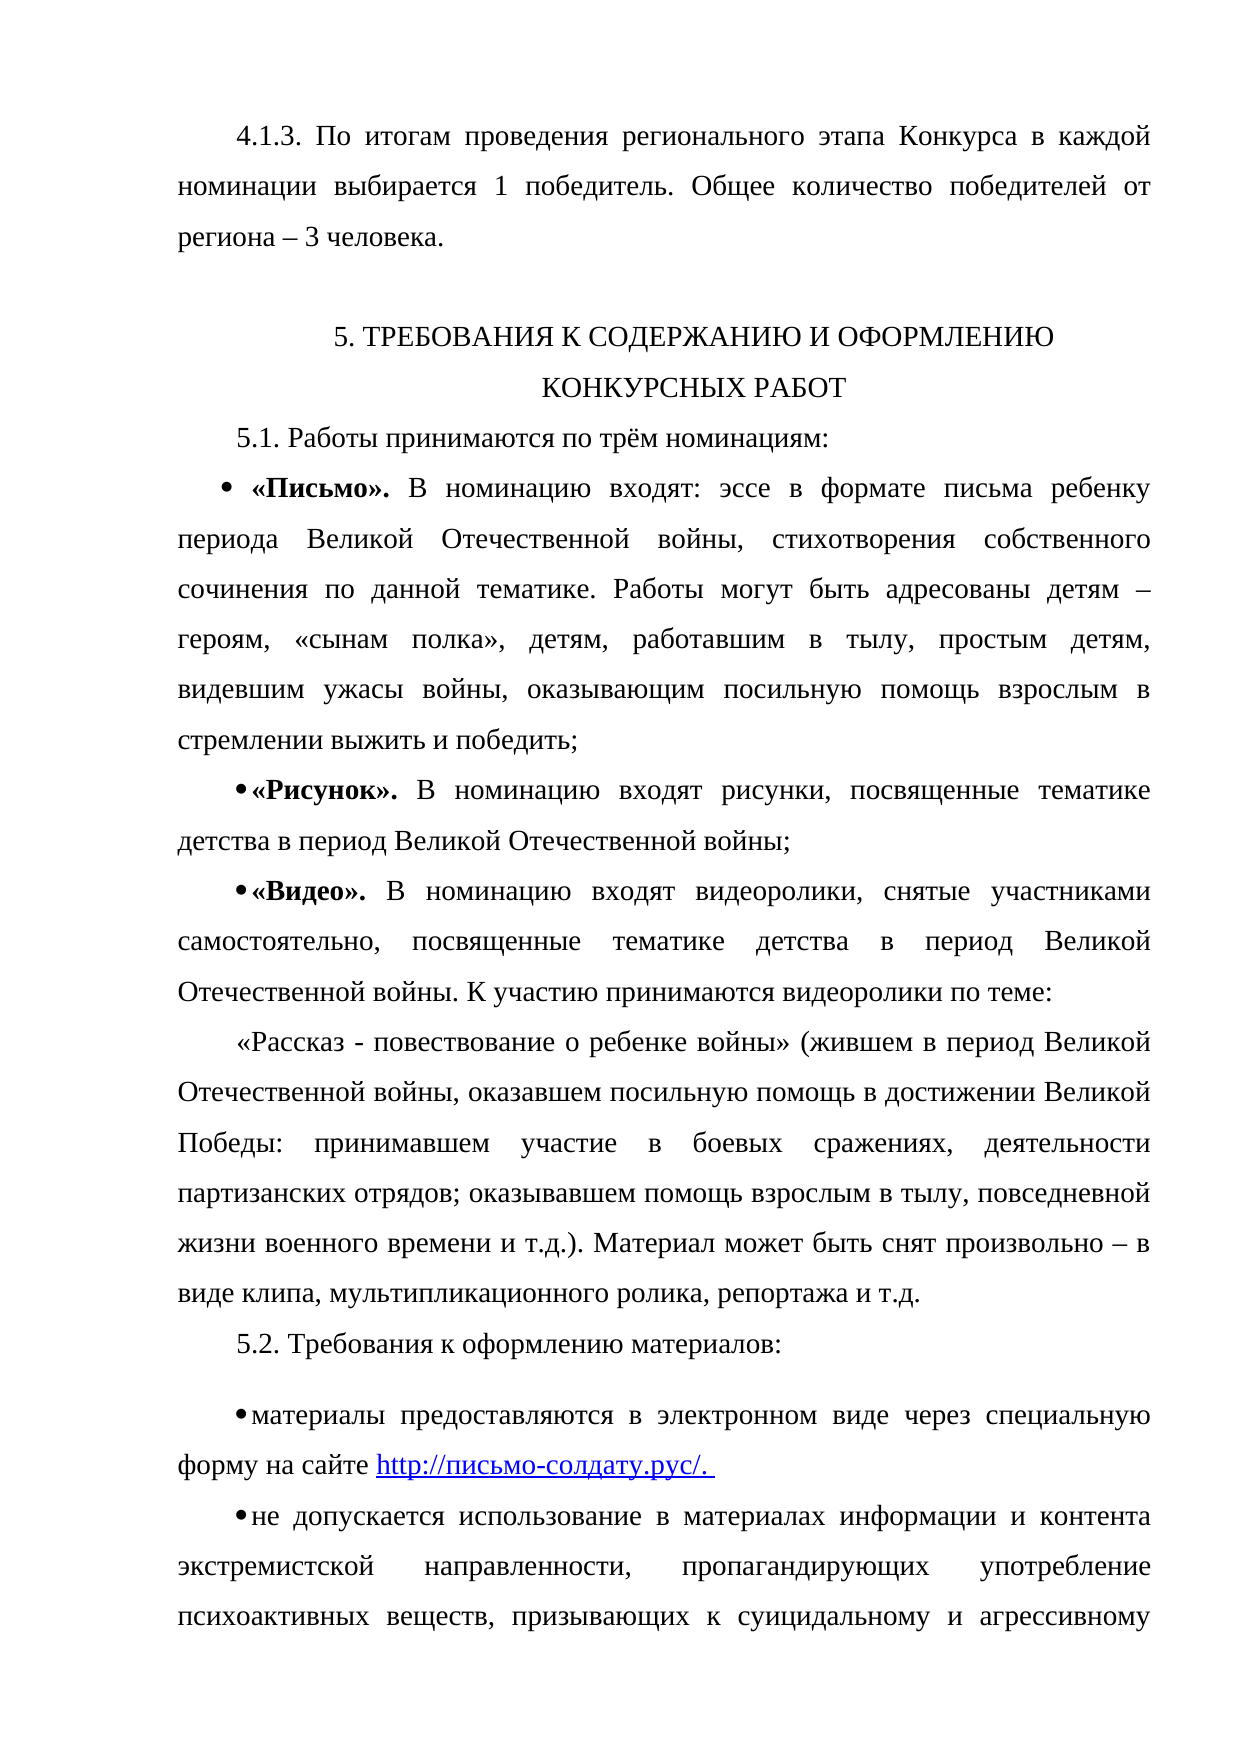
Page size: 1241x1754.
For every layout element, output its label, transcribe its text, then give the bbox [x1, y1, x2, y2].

text 5.1. Работы принимаются по трём номинациям: [177, 420, 1152, 453]
text 5. ТРЕБОВАНИЯ К СОДЕРЖАНИЮ И ОФОРМЛЕНИЮ [177, 319, 1152, 353]
list «Видео». В номинацию входят видеоролики, снятые участниками самостоятельно, посвященные тематике детства в период Великой Отечественной войны. К участию принимаются видеоролики по теме: [177, 873, 1152, 1007]
list материалы предоставляются в электронном виде через специальную форму на сайте http://письмо-солдату.рус/. [177, 1397, 1152, 1481]
list «Рисунок». В номинацию входят рисунки, посвященные тематике детства в период Великой Отечественной войны; [177, 772, 1152, 856]
text 5.2. Требования к оформлению материалов: [177, 1326, 1152, 1359]
text КОНКУРСНЫХ РАБОТ [177, 370, 1152, 403]
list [177, 1498, 1152, 1632]
text «Рассказ - повествование о ребенке войны» (жившем в период Великой Отечественной войны, оказавшем посильную помощь в достижении Великой Победы: принимавшем участие в боевых сражениях, деятельности партизанских отрядов; оказывавшем помощь взрослым в тылу, повседневной жизни военного времени и т.д.). Материал может быть снят произвольно – в виде клипа, мультипликационного ролика, репортажа и т.д. [177, 1024, 1152, 1309]
list «Письмо». В номинацию входят: эссе в формате письма ребенку периода Великой Отечественной войны, стихотворения собственного сочинения по данной тематике. Работы могут быть адресованы детям – героям, «сынам полка», детям, работавшим в тылу, простым детям, видевшим ужасы войны, оказывающим посильную помощь взрослым в стремлении выжить и победить; [177, 470, 1152, 756]
text 4.1.3. По итогам проведения регионального этапа Конкурса в каждой номинации выбирается 1 победитель. Общее количество победителей от региона – 3 человека. [177, 118, 1152, 252]
